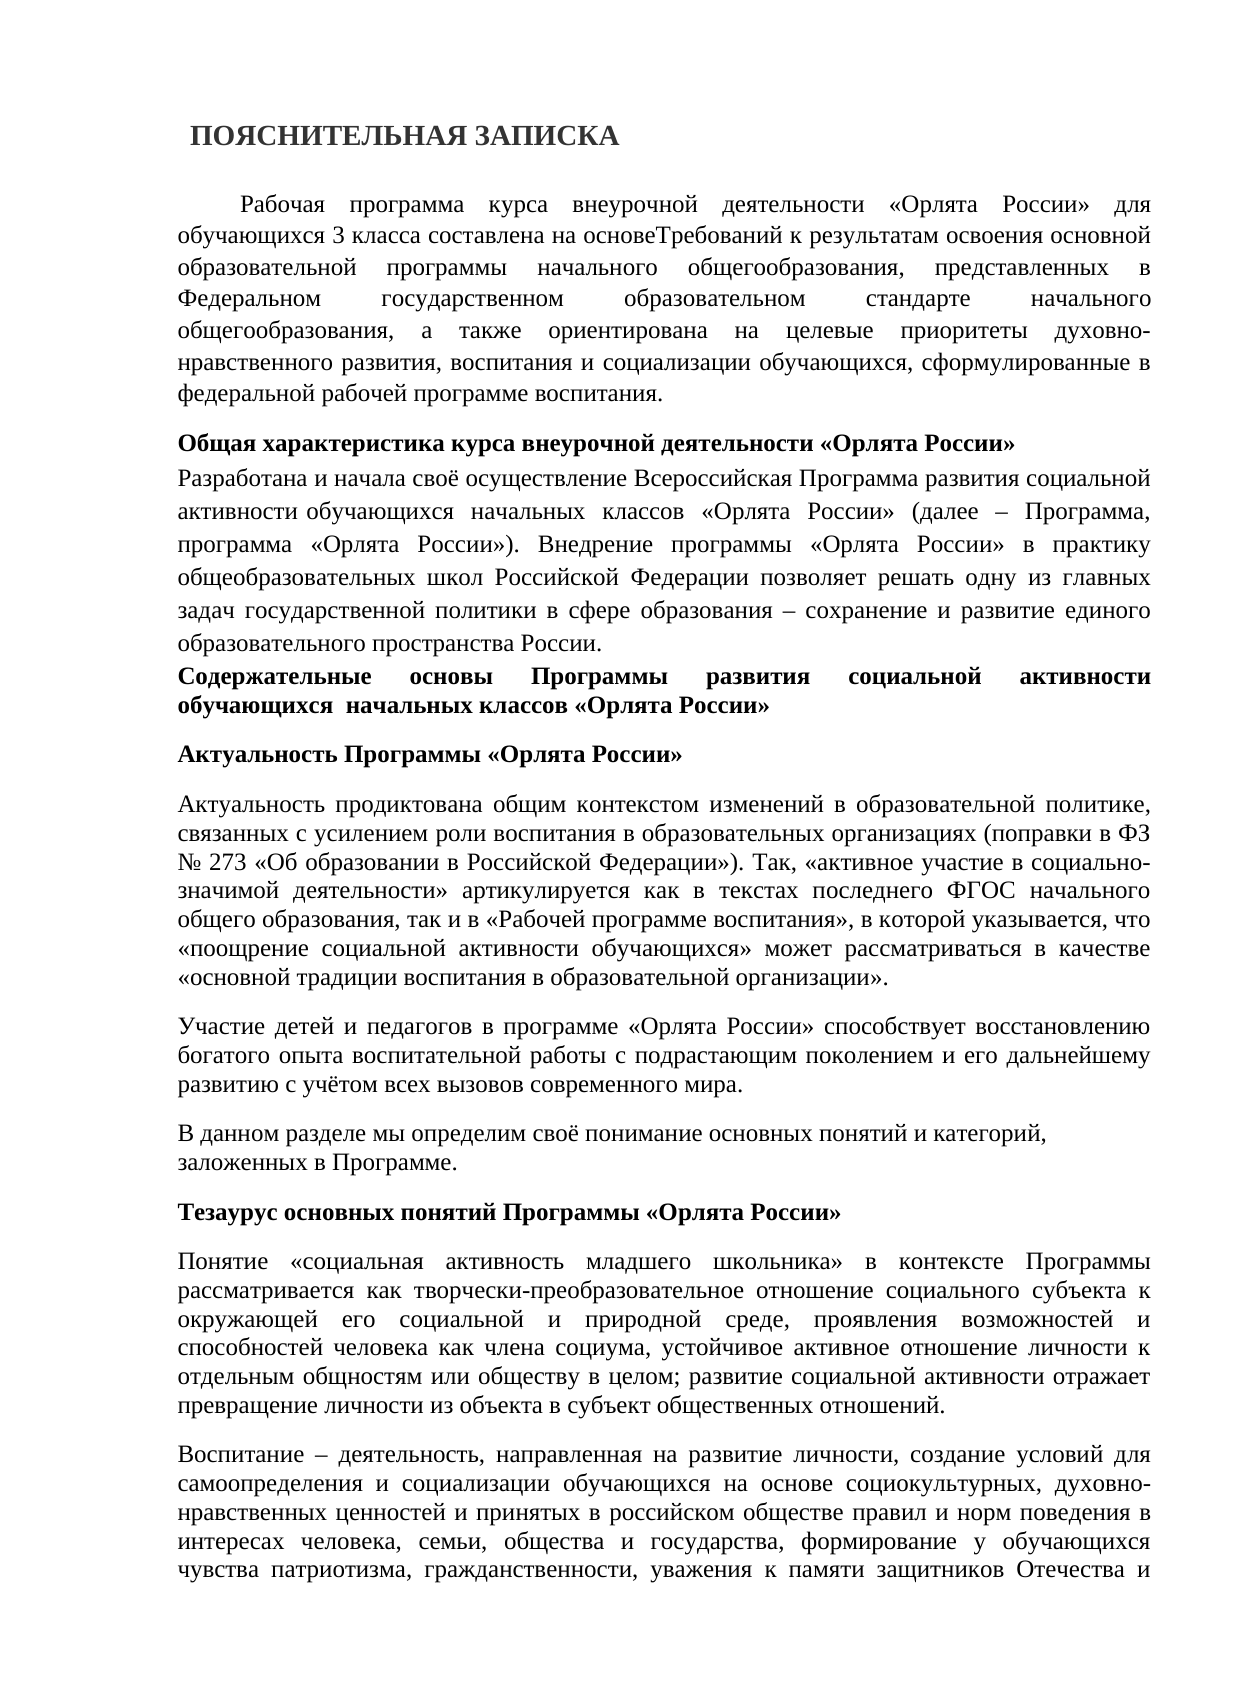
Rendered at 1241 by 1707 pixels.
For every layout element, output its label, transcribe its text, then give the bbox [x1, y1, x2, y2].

text Актуальность Программы «Орлята России» [177, 739, 1152, 768]
text Актуальность продиктована общим контекстом изменений в образовательной политике, связанных с усилением роли воспитания в образовательных организациях (поправки в ФЗ № 273 «Об образовании в Российской Федерации»). Так, «активное участие в социально-значимой деятельности» артикулируется как в текстах последнего ФГОС начального общего образования, так и в «Рабочей программе воспитания», в которой указывается, что «поощрение социальной активности обучающихся» может рассматриваться в качестве «основной традиции воспитания в образовательной организации». [177, 789, 1152, 990]
text В данном разделе мы определим своё понимание основных понятий и категорий, заложенных в Программе. [177, 1118, 1152, 1176]
text Тезаурус основных понятий Программы «Орлята России» [177, 1197, 1152, 1225]
text Общая характеристика курса внеурочной деятельности «Орлята России» [177, 428, 1142, 457]
text Участие детей и педагогов в программе «Орлята России» способствует восстановлению богатого опыта воспитательной работы с подрастающим поколением и его дальнейшему развитию с учётом всех вызовов современного мира. [177, 1011, 1152, 1097]
text ПОЯСНИТЕЛЬНАЯ ЗАПИСКА [190, 118, 1152, 152]
text Понятие «социальная активность младшего школьника» в контексте Программы рассматривается как творчески-преобразовательное отношение социального субъекта к окружающей его социальной и природной среде, проявления возможностей и способностей человека как члена социума, устойчивое активное отношение личности к отдельным общностям или обществу в целом; развитие социальной активности отражает превращение личности из объекта в субъект общественных отношений. [177, 1246, 1152, 1419]
text Содержательные основы Программы развития социальной активности обучающихся начальных классов «Орлята России» [177, 661, 1152, 719]
text Рабочая программа курса внеурочной деятельности «Орлята России» для обучающихся 3 класса составлена на основеТребований к результатам освоения основной образовательной программы начального общегообразования, представленных в Федеральном государственном образовательном стандарте начального общегообразования, а также ориентирована на целевые приоритеты духовно-нравственного развития, воспитания и социализации обучающихся, сформулированные в федеральной рабочей программе воспитания. [177, 189, 1152, 407]
text Разработана и начала своё осуществление Всероссийская Программа развития социальной активности обучающихся начальных классов «Орлята России» (далее – Программа, программа «Орлята России»). Внедрение программы «Орлята России» в практику общеобразовательных школ Российской Федерации позволяет решать одну из главных задач государственной политики в сфере образования – сохранение и развитие единого образовательного пространства России. [177, 463, 1152, 657]
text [177, 1439, 1152, 1583]
